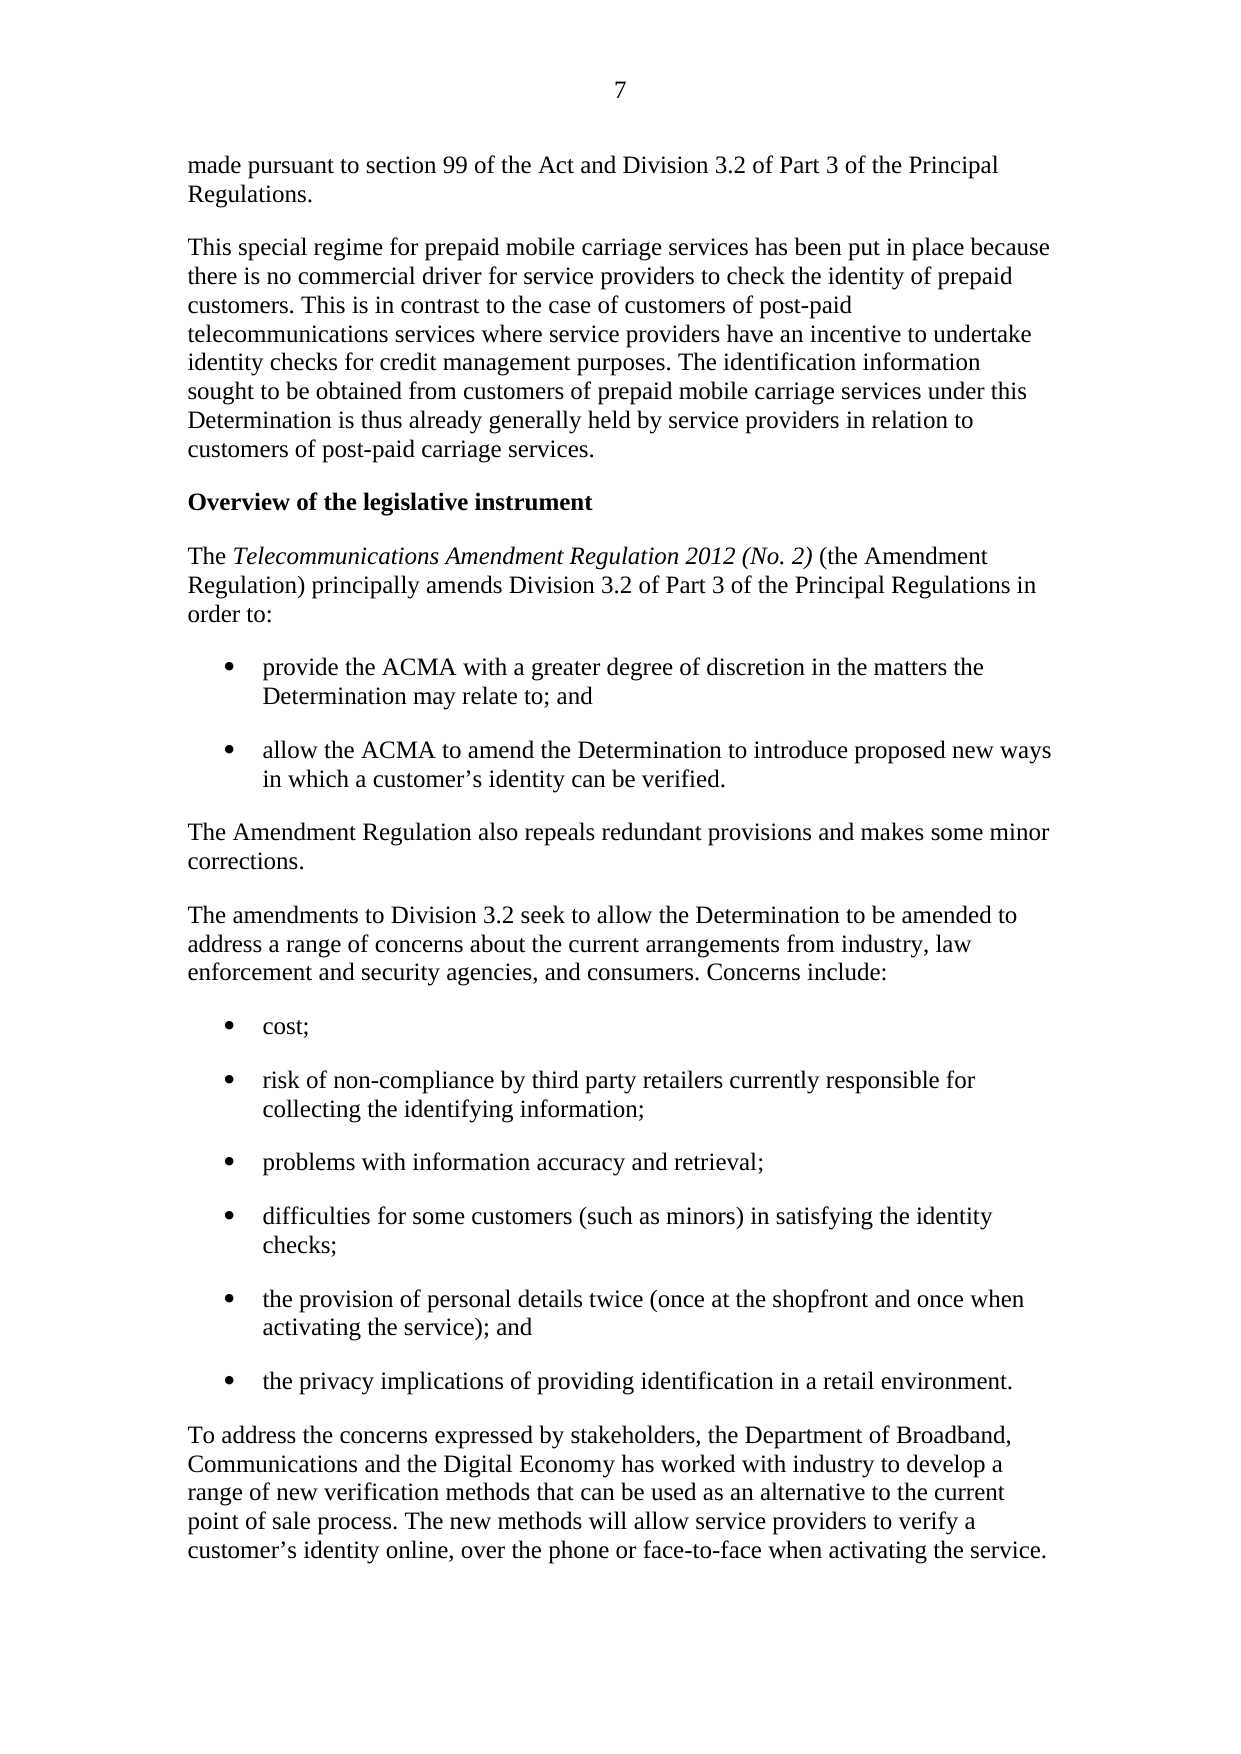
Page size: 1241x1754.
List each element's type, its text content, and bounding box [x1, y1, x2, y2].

list problems with information accuracy and retrieval; [225, 1147, 1053, 1176]
text The amendments to Division 3.2 seek to allow the Determination to be amended to address a range of concerns about the current arrangements from industry, law enforcement and security agencies, and consumers. Concerns include: [187, 900, 1053, 986]
list the privacy implications of providing identification in a retail environment. [225, 1366, 1053, 1395]
text Overview of the legislative instrument [187, 487, 1053, 516]
text This special regime for prepaid mobile carriage services has been put in place because there is no commercial driver for service providers to check the identity of prepaid customers. This is in contrast to the case of customers of post-paid telecommunications services where service providers have an incentive to undertake identity checks for credit management purposes. The identification information sought to be obtained from customers of prepaid mobile carriage services under this Determination is thus already generally held by service providers in relation to customers of post-paid carriage services. [187, 232, 1053, 462]
text To address the concerns expressed by stakeholders, the Department of Broadband, Communications and the Digital Economy has worked with industry to develop a range of new verification methods that can be used as an alternative to the current point of sale process. The new methods will allow service providers to verify a customer’s identity online, over the phone or face-to-face when activating the service. [187, 1420, 1053, 1564]
list provide the ACMA with a greater degree of discretion in the matters the Determination may relate to; and [225, 652, 1053, 710]
text The Telecommunications Amendment Regulation 2012 (No. 2) (the Amendment Regulation) principally amends Division 3.2 of Part 3 of the Principal Regulations in order to: [187, 541, 1053, 627]
text The Amendment Regulation also repeals redundant provisions and makes some minor corrections. [187, 817, 1053, 875]
list difficulties for some customers (such as minors) in satisfying the identity checks; [225, 1201, 1053, 1259]
list risk of non-compliance by third party retailers currently responsible for collecting the identifying information; [225, 1065, 1053, 1122]
list allow the ACMA to amend the Determination to introduce proposed new ways in which a customer’s identity can be verified. [225, 735, 1053, 792]
list cost; [225, 1011, 1053, 1040]
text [187, 150, 1053, 207]
list the provision of personal details twice (once at the shopfront and once when activating the service); and [225, 1284, 1053, 1341]
